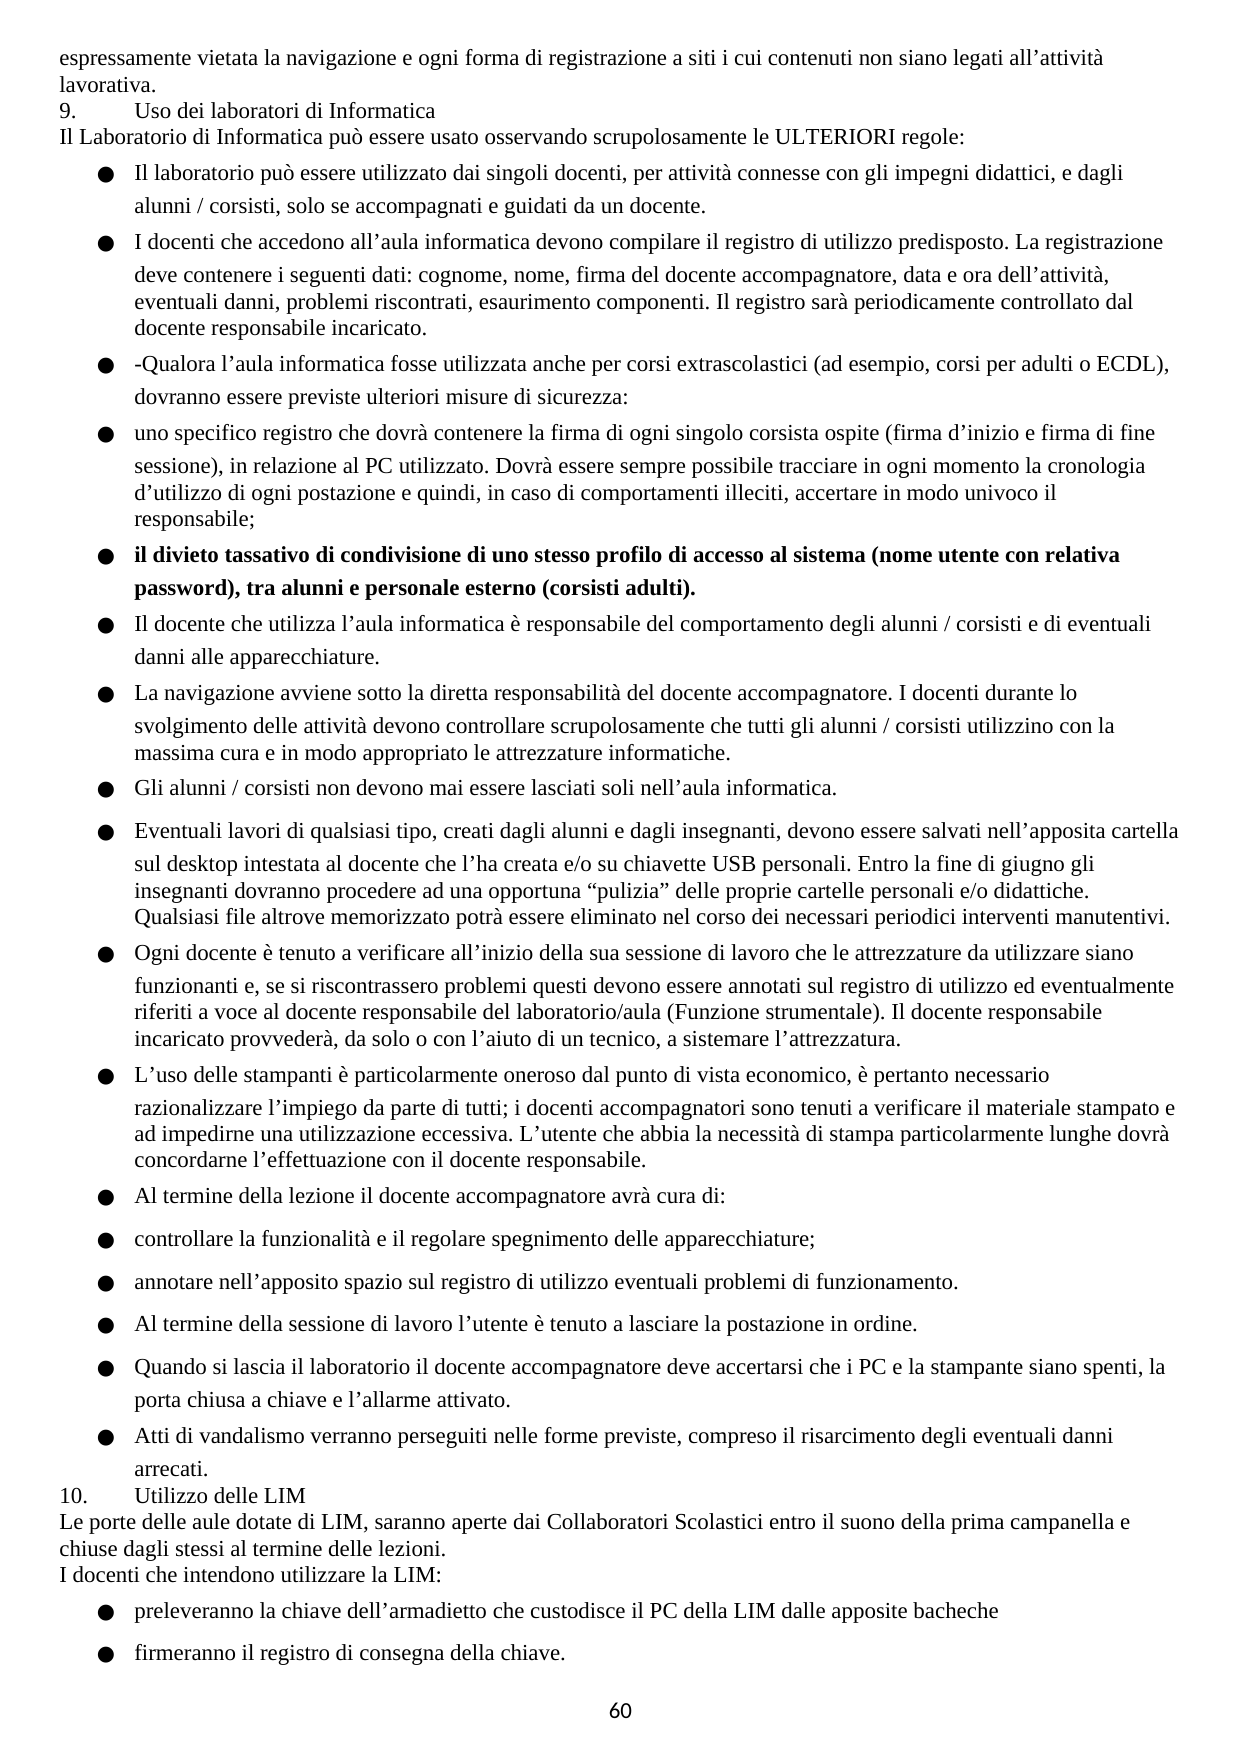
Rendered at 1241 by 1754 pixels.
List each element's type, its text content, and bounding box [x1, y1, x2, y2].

list Al termine della lezione il docente accompagnatore avrà cura di: [97, 1173, 1181, 1216]
list I docenti che accedono all’aula informatica devono compilare il registro di utilizzo predisposto. La registrazione deve contenere i seguenti dati: cognome, nome, firma del docente accompagnatore, data e ora dell’attività, eventuali danni, problemi riscontrati, esaurimento componenti. Il registro sarà periodicamente controllato dal docente responsabile incaricato. [97, 219, 1181, 341]
list L’uso delle stampanti è particolarmente oneroso dal punto di vista economico, è pertanto necessario razionalizzare l’impiego da parte di tutti; i docenti accompagnatori sono tenuti a verificare il materiale stampato e ad impedirne una utilizzazione eccessiva. L’utente che abbia la necessità di stampa particolarmente lunghe dovrà concordarne l’effettuazione con il docente responsabile. [97, 1051, 1181, 1173]
list Utilizzo delle LIM [59, 1482, 1181, 1508]
list La navigazione avviene sotto la diretta responsabilità del docente accompagnatore. I docenti durante lo svolgimento delle attività devono controllare scrupolosamente che tutti gli alunni / corsisti utilizzino con la massima cura e in modo appropriato le attrezzature informatiche. [97, 669, 1181, 765]
list Uso dei laboratori di Informatica [59, 97, 1181, 123]
list Al termine della sessione di lavoro l’utente è tenuto a lasciare la postazione in ordine. [97, 1301, 1181, 1344]
list firmeranno il registro di consegna della chiave. [97, 1630, 1181, 1673]
list controllare la funzionalità e il regolare spegnimento delle apparecchiature; [97, 1216, 1181, 1258]
text Le porte delle aule dotate di LIM, saranno aperte dai Collaboratori Scolastici entro il suono della prima campanella e chiuse dagli stessi al termine delle lezioni. [59, 1508, 1181, 1561]
list il divieto tassativo di condivisione di uno stesso profilo di accesso al sistema (nome utente con relativa password), tra alunni e personale esterno (corsisti adulti). [97, 531, 1181, 600]
list preleveranno la chiave dell’armadietto che custodisce il PC della LIM dalle apposite bacheche [97, 1587, 1181, 1630]
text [59, 44, 1181, 97]
list -Qualora l’aula informatica fosse utilizzata anche per corsi extrascolastici (ad esempio, corsi per adulti o ECDL), dovranno essere previste ulteriori misure di sicurezza: [97, 341, 1181, 409]
list Il laboratorio può essere utilizzato dai singoli docenti, per attività connesse con gli impegni didattici, e dagli alunni / corsisti, solo se accompagnati e guidati da un docente. [97, 150, 1181, 219]
text Il Laboratorio di Informatica può essere usato osservando scrupolosamente le ULTERIORI regole: [59, 123, 1181, 150]
list Il docente che utilizza l’aula informatica è responsabile del comportamento degli alunni / corsisti e di eventuali danni alle apparecchiature. [97, 600, 1181, 669]
list Gli alunni / corsisti non devono mai essere lasciati soli nell’aula informatica. [97, 765, 1181, 808]
list Eventuali lavori di qualsiasi tipo, creati dagli alunni e dagli insegnanti, devono essere salvati nell’apposita cartella sul desktop intestata al docente che l’ha creata e/o su chiavette USB personali. Entro la fine di giugno gli insegnanti dovranno procedere ad una opportuna “pulizia” delle proprie cartelle personali e/o didattiche. Qualsiasi file altrove memorizzato potrà essere eliminato nel corso dei necessari periodici interventi manutentivi. [97, 808, 1181, 929]
list Atti di vandalismo verranno perseguiti nelle forme previste, compreso il risarcimento degli eventuali danni arrecati. [97, 1413, 1181, 1482]
list Ogni docente è tenuto a verificare all’inizio della sua sessione di lavoro che le attrezzature da utilizzare siano funzionanti e, se si riscontrassero problemi questi devono essere annotati sul registro di utilizzo ed eventualmente riferiti a voce al docente responsabile del laboratorio/aula (Funzione strumentale). Il docente responsabile incaricato provvederà, da solo o con l’aiuto di un tecnico, a sistemare l’attrezzatura. [97, 929, 1181, 1051]
list uno specifico registro che dovrà contenere la firma di ogni singolo corsista ospite (firma d’inizio e firma di fine sessione), in relazione al PC utilizzato. Dovrà essere sempre possibile tracciare in ogni momento la cronologia d’utilizzo di ogni postazione e quindi, in caso di comportamenti illeciti, accertare in modo univoco il responsabile; [97, 409, 1181, 531]
list Quando si lascia il laboratorio il docente accompagnatore deve accertarsi che i PC e la stampante siano spenti, la porta chiusa a chiave e l’allarme attivato. [97, 1344, 1181, 1413]
list annotare nell’apposito spazio sul registro di utilizzo eventuali problemi di funzionamento. [97, 1258, 1181, 1301]
text I docenti che intendono utilizzare la LIM: [59, 1561, 1181, 1587]
